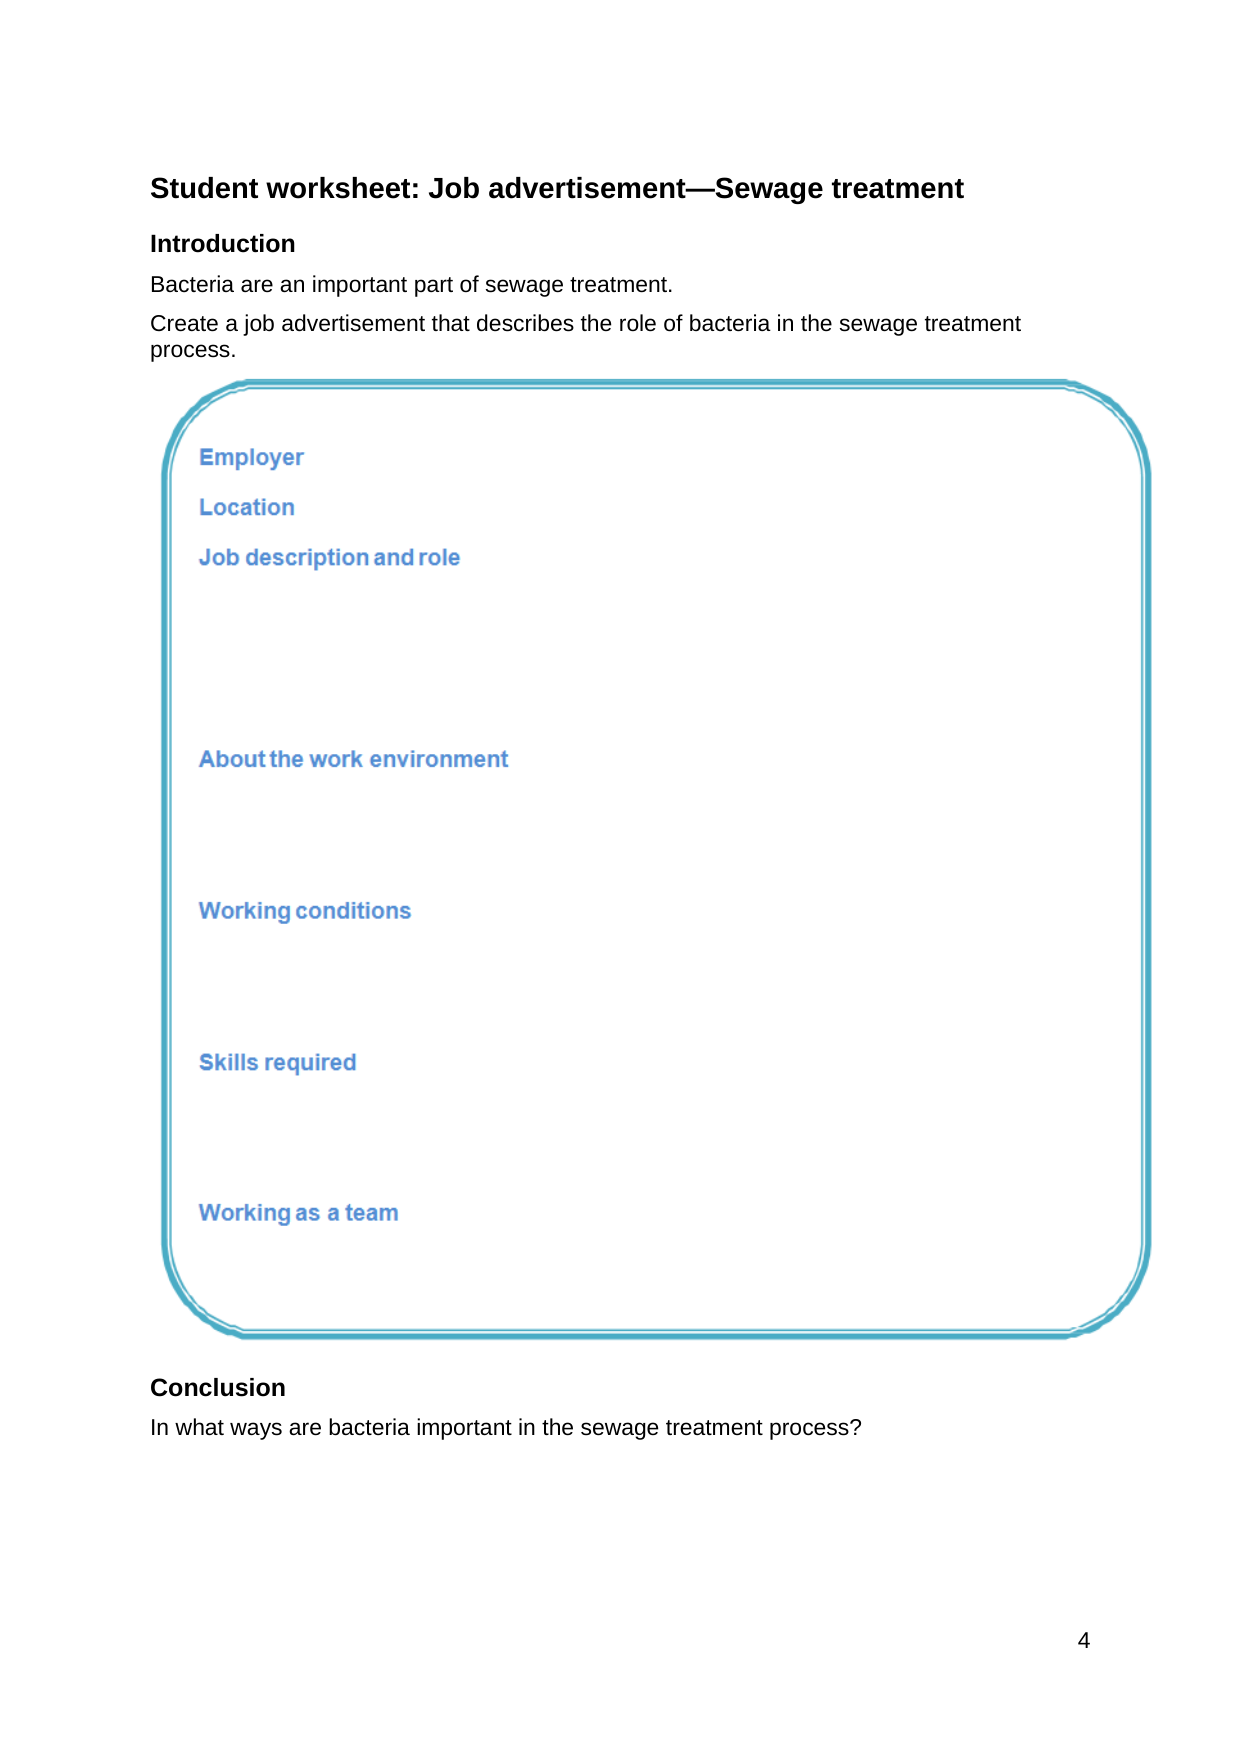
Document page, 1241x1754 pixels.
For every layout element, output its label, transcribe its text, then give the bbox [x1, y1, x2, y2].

text In what ways are bacteria important in the sewage treatment process? [150, 1414, 1090, 1440]
text Create a job advertisement that describes the role of bacteria in the sewage treatment process. [150, 309, 1090, 362]
picture [150, 374, 1167, 1348]
text Bacteria are an important part of sewage treatment. [150, 271, 1090, 297]
subtitle Conclusion [150, 1373, 1090, 1401]
subtitle Introduction [150, 229, 1090, 258]
subtitle Student worksheet: Job advertisement—Sewage treatment [150, 171, 1090, 204]
